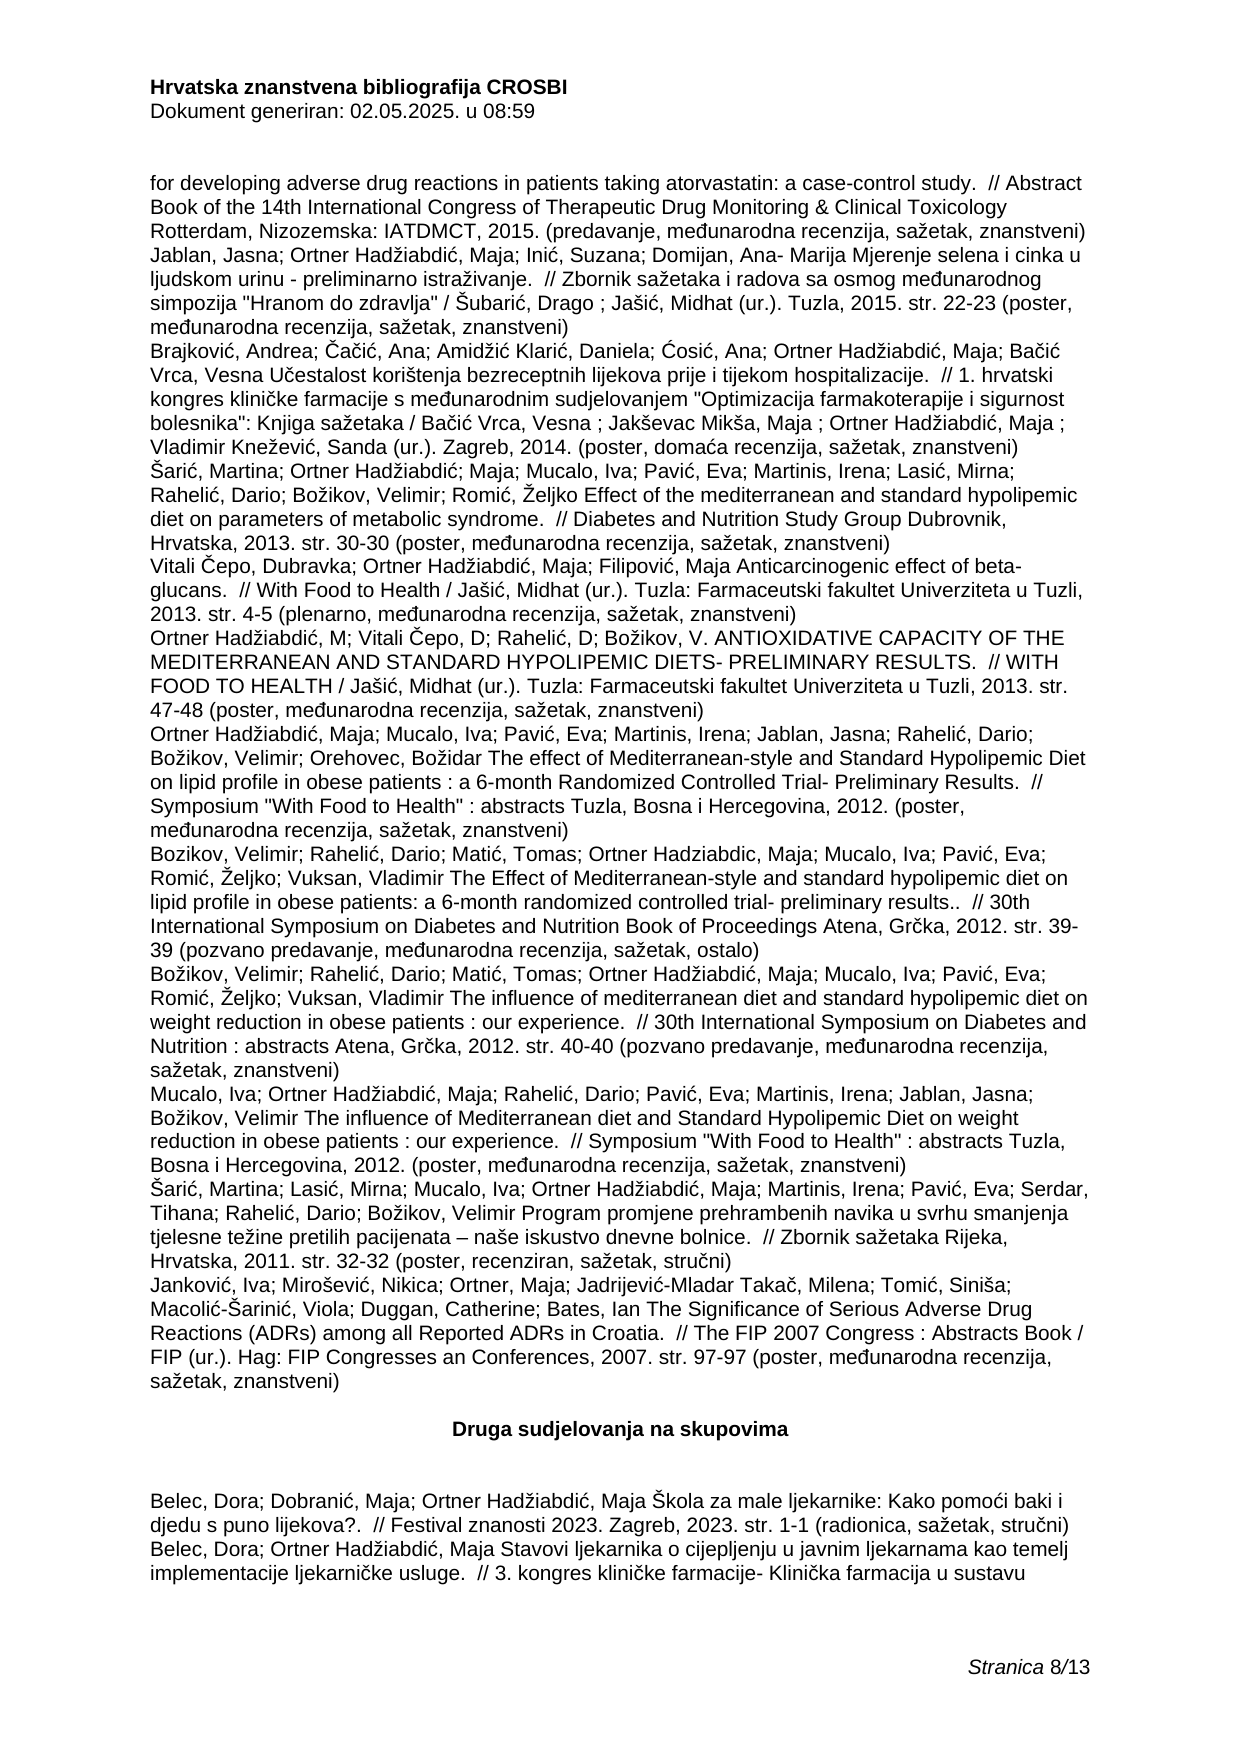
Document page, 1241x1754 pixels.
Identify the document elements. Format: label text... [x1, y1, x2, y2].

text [150, 1537, 1090, 1584]
text Ortner Hadžiabdić, Maja; Mucalo, Iva; Pavić, Eva; Martinis, Irena; Jablan, Jasna; Rahelić, Dario; Božikov, Velimir; Orehovec, Božidar [150, 722, 1090, 842]
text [150, 171, 1090, 243]
text Šarić, Martina; Lasić, Mirna; Mucalo, Iva; Ortner Hadžiabdić, Maja; Martinis, Irena; Pavić, Eva; Serdar, Tihana; Rahelić, Dario; Božikov, Velimir [150, 1177, 1090, 1273]
text Jablan, Jasna; Ortner Hadžiabdić, Maja; Inić, Suzana; Domijan, Ana- Marija [150, 243, 1090, 339]
text Vitali Čepo, Dubravka; Ortner Hadžiabdić, Maja; Filipović, Maja [150, 554, 1090, 626]
text Janković, Iva; Mirošević, Nikica; Ortner, Maja; Jadrijević-Mladar Takač, Milena; Tomić, Siniša; Macolić-Šarinić, Viola; Duggan, Catherine; Bates, Ian [150, 1273, 1090, 1393]
text Mucalo, Iva; Ortner Hadžiabdić, Maja; Rahelić, Dario; Pavić, Eva; Martinis, Irena; Jablan, Jasna; Božikov, Velimir [150, 1081, 1090, 1177]
text Božikov, Velimir; Rahelić, Dario; Matić, Tomas; Ortner Hadžiabdić, Maja; Mucalo, Iva; Pavić, Eva; Romić, Željko; Vuksan, Vladimir [150, 962, 1090, 1081]
text Bozikov, Velimir; Rahelić, Dario; Matić, Tomas; Ortner Hadziabdic, Maja; Mucalo, Iva; Pavić, Eva; Romić, Željko; Vuksan, Vladimir [150, 842, 1090, 962]
subtitle Druga sudjelovanja na skupovima [150, 1417, 1090, 1441]
text Belec, Dora; Dobranić, Maja; Ortner Hadžiabdić, Maja [150, 1489, 1090, 1537]
text Ortner Hadžiabdić, M; Vitali Čepo, D; Rahelić, D; Božikov, V. [150, 626, 1090, 722]
text Brajković, Andrea; Čačić, Ana; Amidžić Klarić, Daniela; Ćosić, Ana; Ortner Hadžiabdić, Maja; Bačić Vrca, Vesna [150, 339, 1090, 458]
text Šarić, Martina; Ortner Hadžiabdić; Maja; Mucalo, Iva; Pavić, Eva; Martinis, Irena; Lasić, Mirna; Rahelić, Dario; Božikov, Velimir; Romić, Željko [150, 458, 1090, 554]
